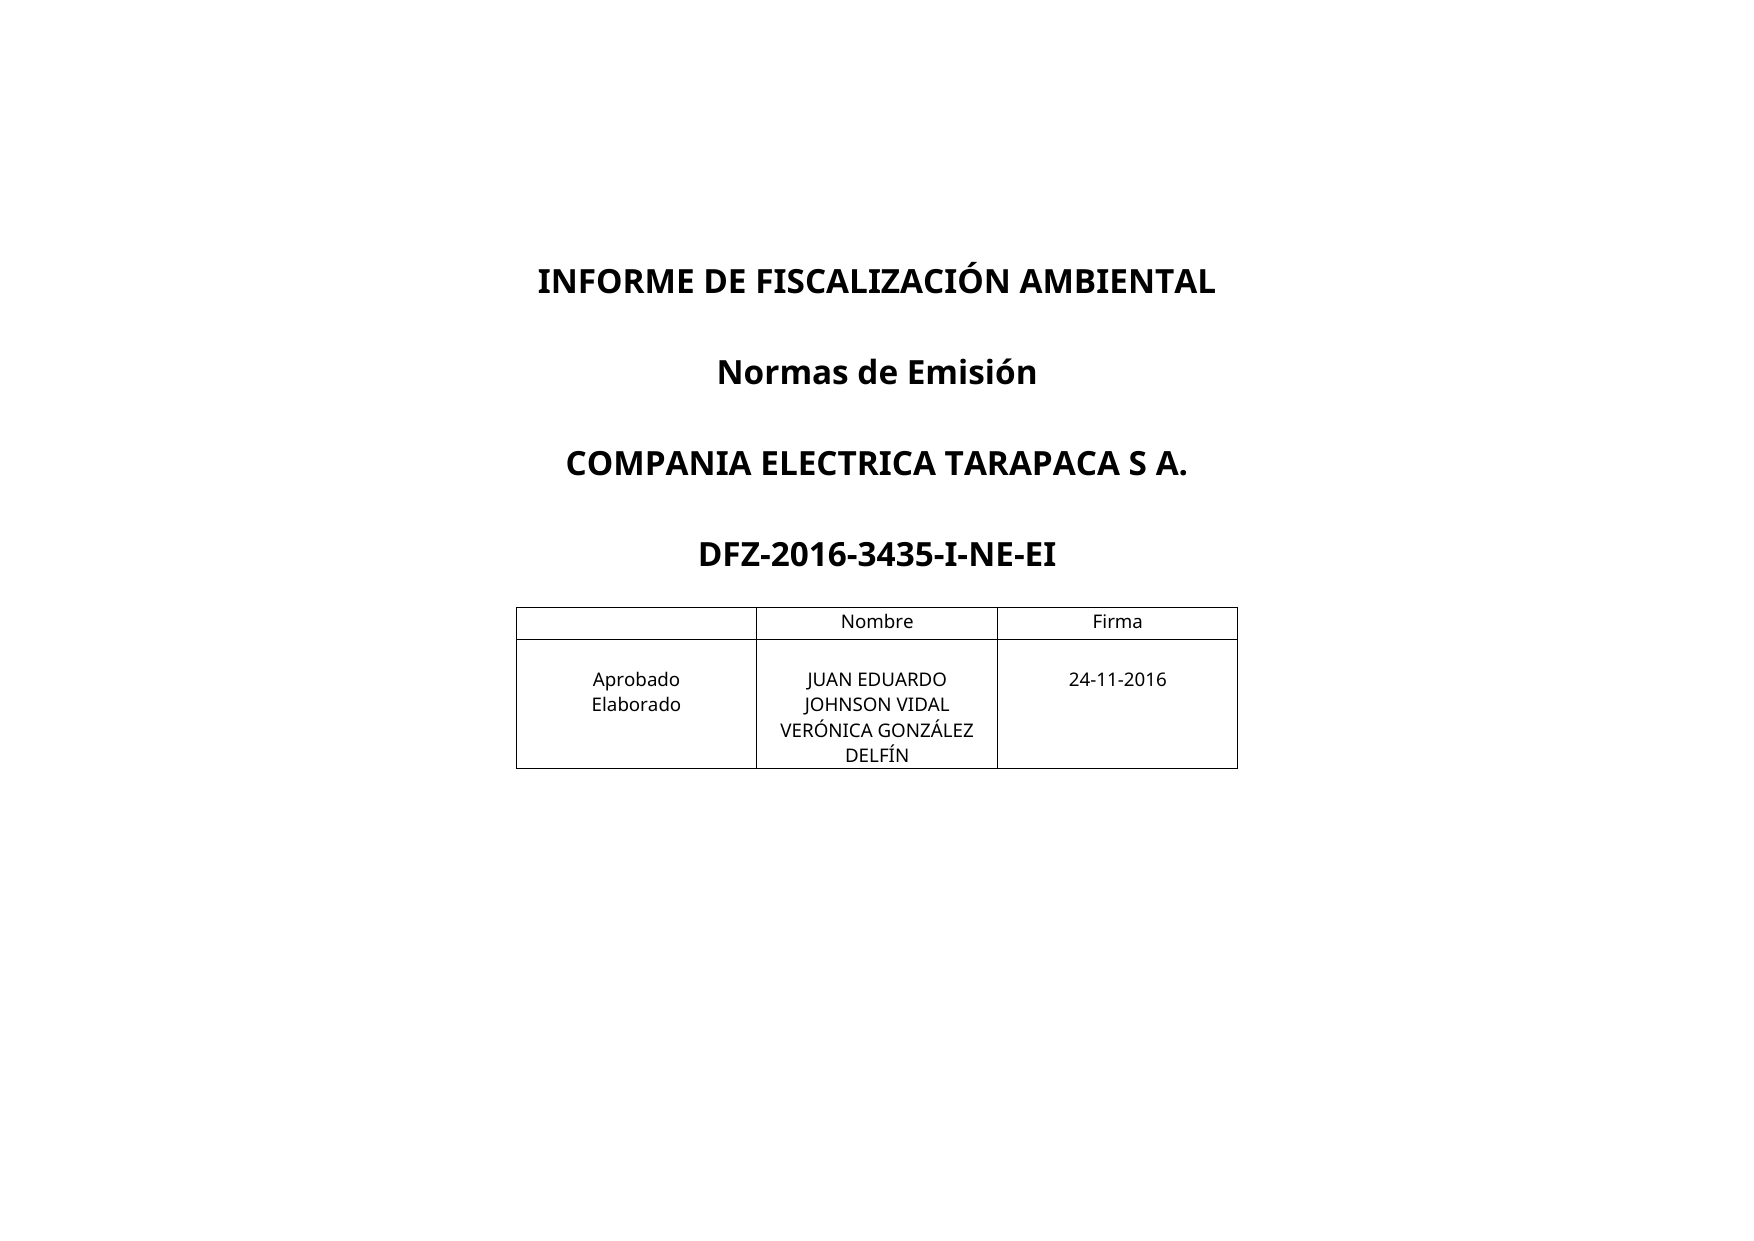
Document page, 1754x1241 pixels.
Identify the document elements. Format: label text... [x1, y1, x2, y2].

table_header Nombre [757, 608, 997, 639]
table_cell 24-11-2016 [998, 640, 1237, 768]
table_cell Aprobado Elaborado [517, 640, 756, 768]
text DFZ-2016-3435-I-NE-EI [150, 485, 1604, 576]
text Normas de Emisión [150, 303, 1604, 394]
table_header [517, 608, 756, 639]
table_cell JUAN EDUARDO JOHNSON VIDAL VERÓNICA GONZÁLEZ DELFÍN [757, 640, 997, 768]
table_header Firma [998, 608, 1237, 639]
text COMPANIA ELECTRICA TARAPACA S A. [150, 394, 1604, 485]
text INFORME DE FISCALIZACIÓN AMBIENTAL [150, 212, 1604, 303]
